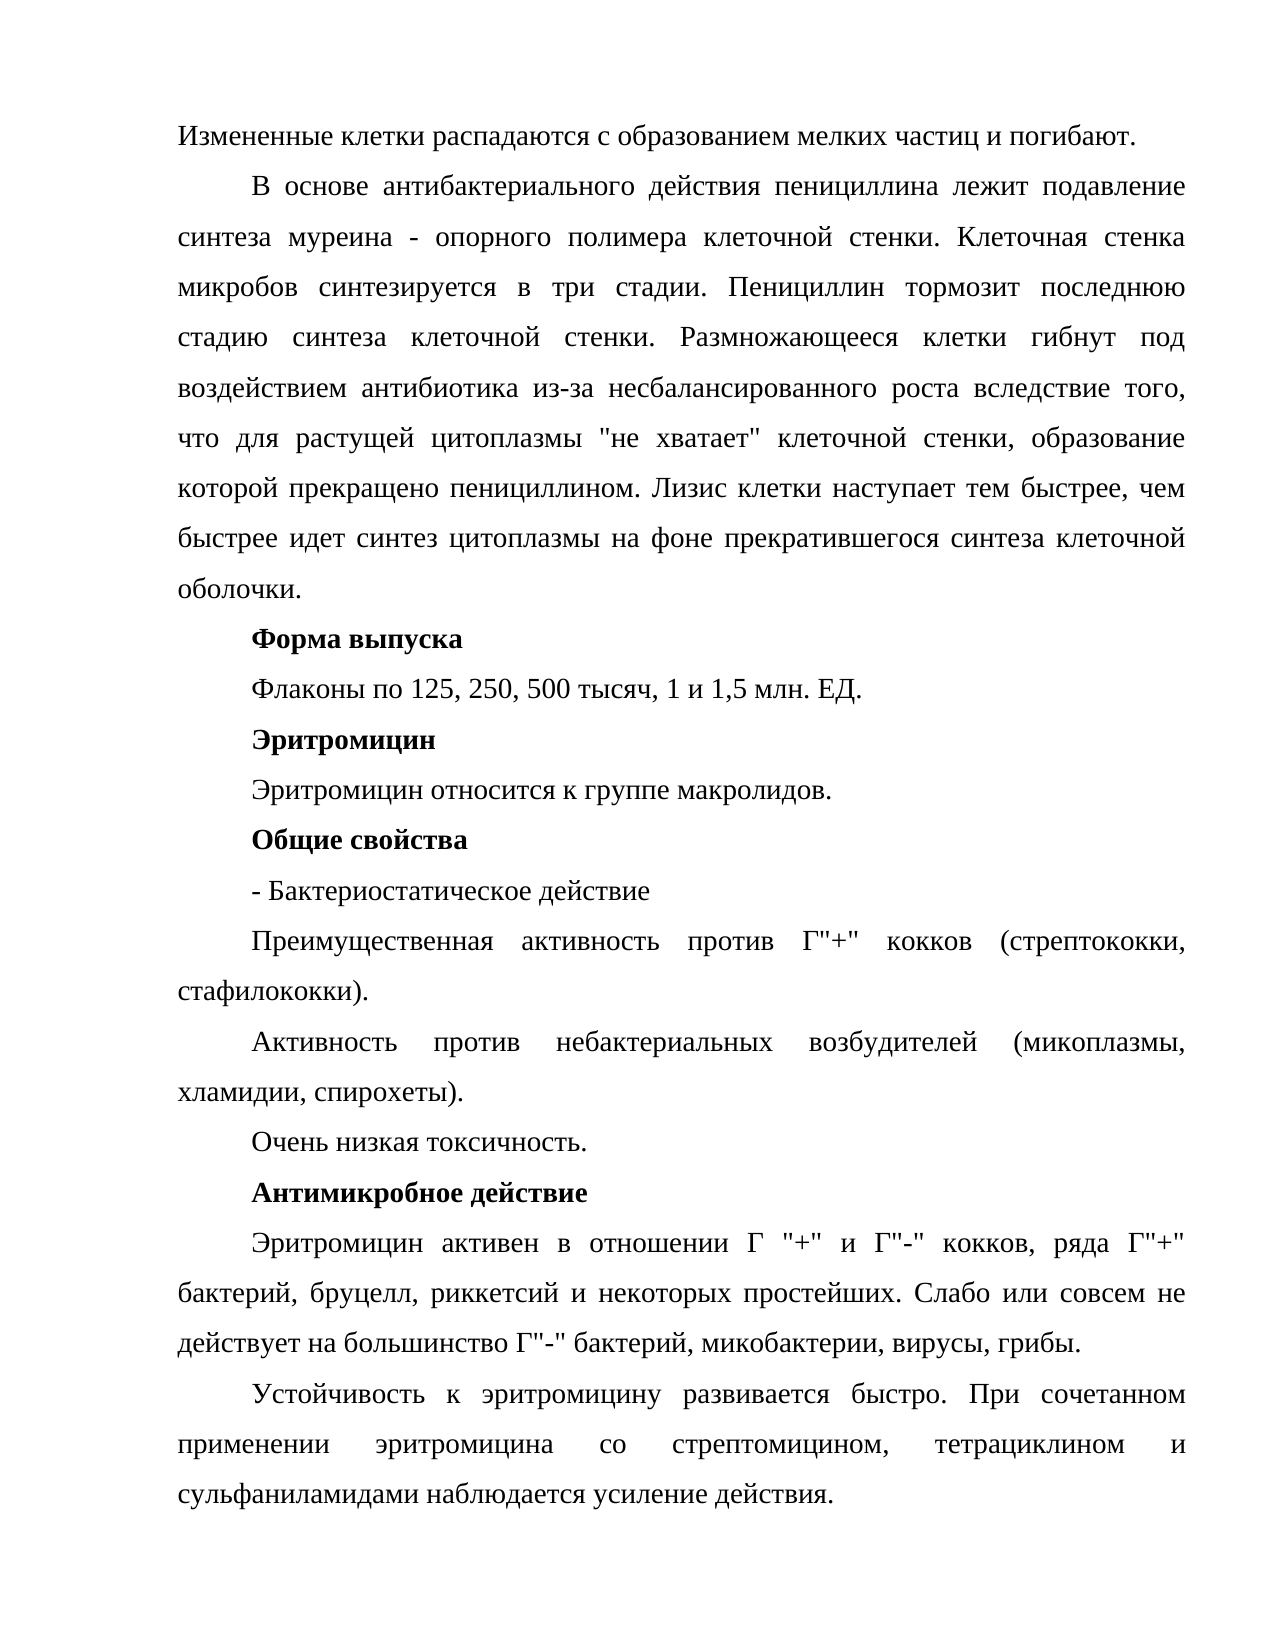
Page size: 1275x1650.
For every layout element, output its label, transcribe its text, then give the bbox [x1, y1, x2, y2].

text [177, 118, 1186, 152]
text Эритромицин относится к группе макролидов. [177, 772, 1186, 806]
text Форма выпуска [177, 621, 1186, 655]
text - Бактериостатическое действие [177, 873, 1186, 906]
text Преимущественная активность против Г"+" кокков (стрептококки, стафилококки). [177, 923, 1186, 1007]
text Эритромицин активен в отношении Г "+" и Г"-" кокков, ряда Г"+" бактерий, бруцелл, риккетсий и некоторых простейших. Слабо или совсем не действует на большинство Г"-" бактерий, микобактерии, вирусы, грибы. [177, 1225, 1186, 1359]
text В основе антибактериального действия пенициллина лежит подавление синтеза муреина - опорного полимера клеточной стенки. Клеточная стенка микробов синтезируется в три стадии. Пенициллин тормозит последнюю стадию синтеза клеточной стенки. Размножающееся клетки гибнут под воздействием антибиотика из-за несбалансированного роста вследствие того, что для растущей цитоплазмы "не хватает" клеточной стенки, образование которой прекращено пенициллином. Лизис клетки наступает тем быстрее, чем быстрее идет синтез цитоплазмы на фоне прекратившегося синтеза клеточной оболочки. [177, 168, 1186, 604]
text Эритромицин [177, 722, 1186, 755]
text Очень низкая токсичность. [177, 1124, 1186, 1158]
text Активность против небактериальных возбудителей (микоплазмы, хламидии, спирохеты). [177, 1024, 1186, 1108]
text Антимикробное действие [177, 1175, 1186, 1208]
text Флаконы по 125, 250, 500 тысяч, 1 и 1,5 млн. ЕД. [177, 672, 1186, 705]
text Устойчивость к эритромицину развивается быстро. При сочетанном применении эритромицина со стрептомицином, тетрациклином и сульфаниламидами наблюдается усиление действия. [177, 1376, 1186, 1510]
text Общие свойства [177, 822, 1186, 856]
